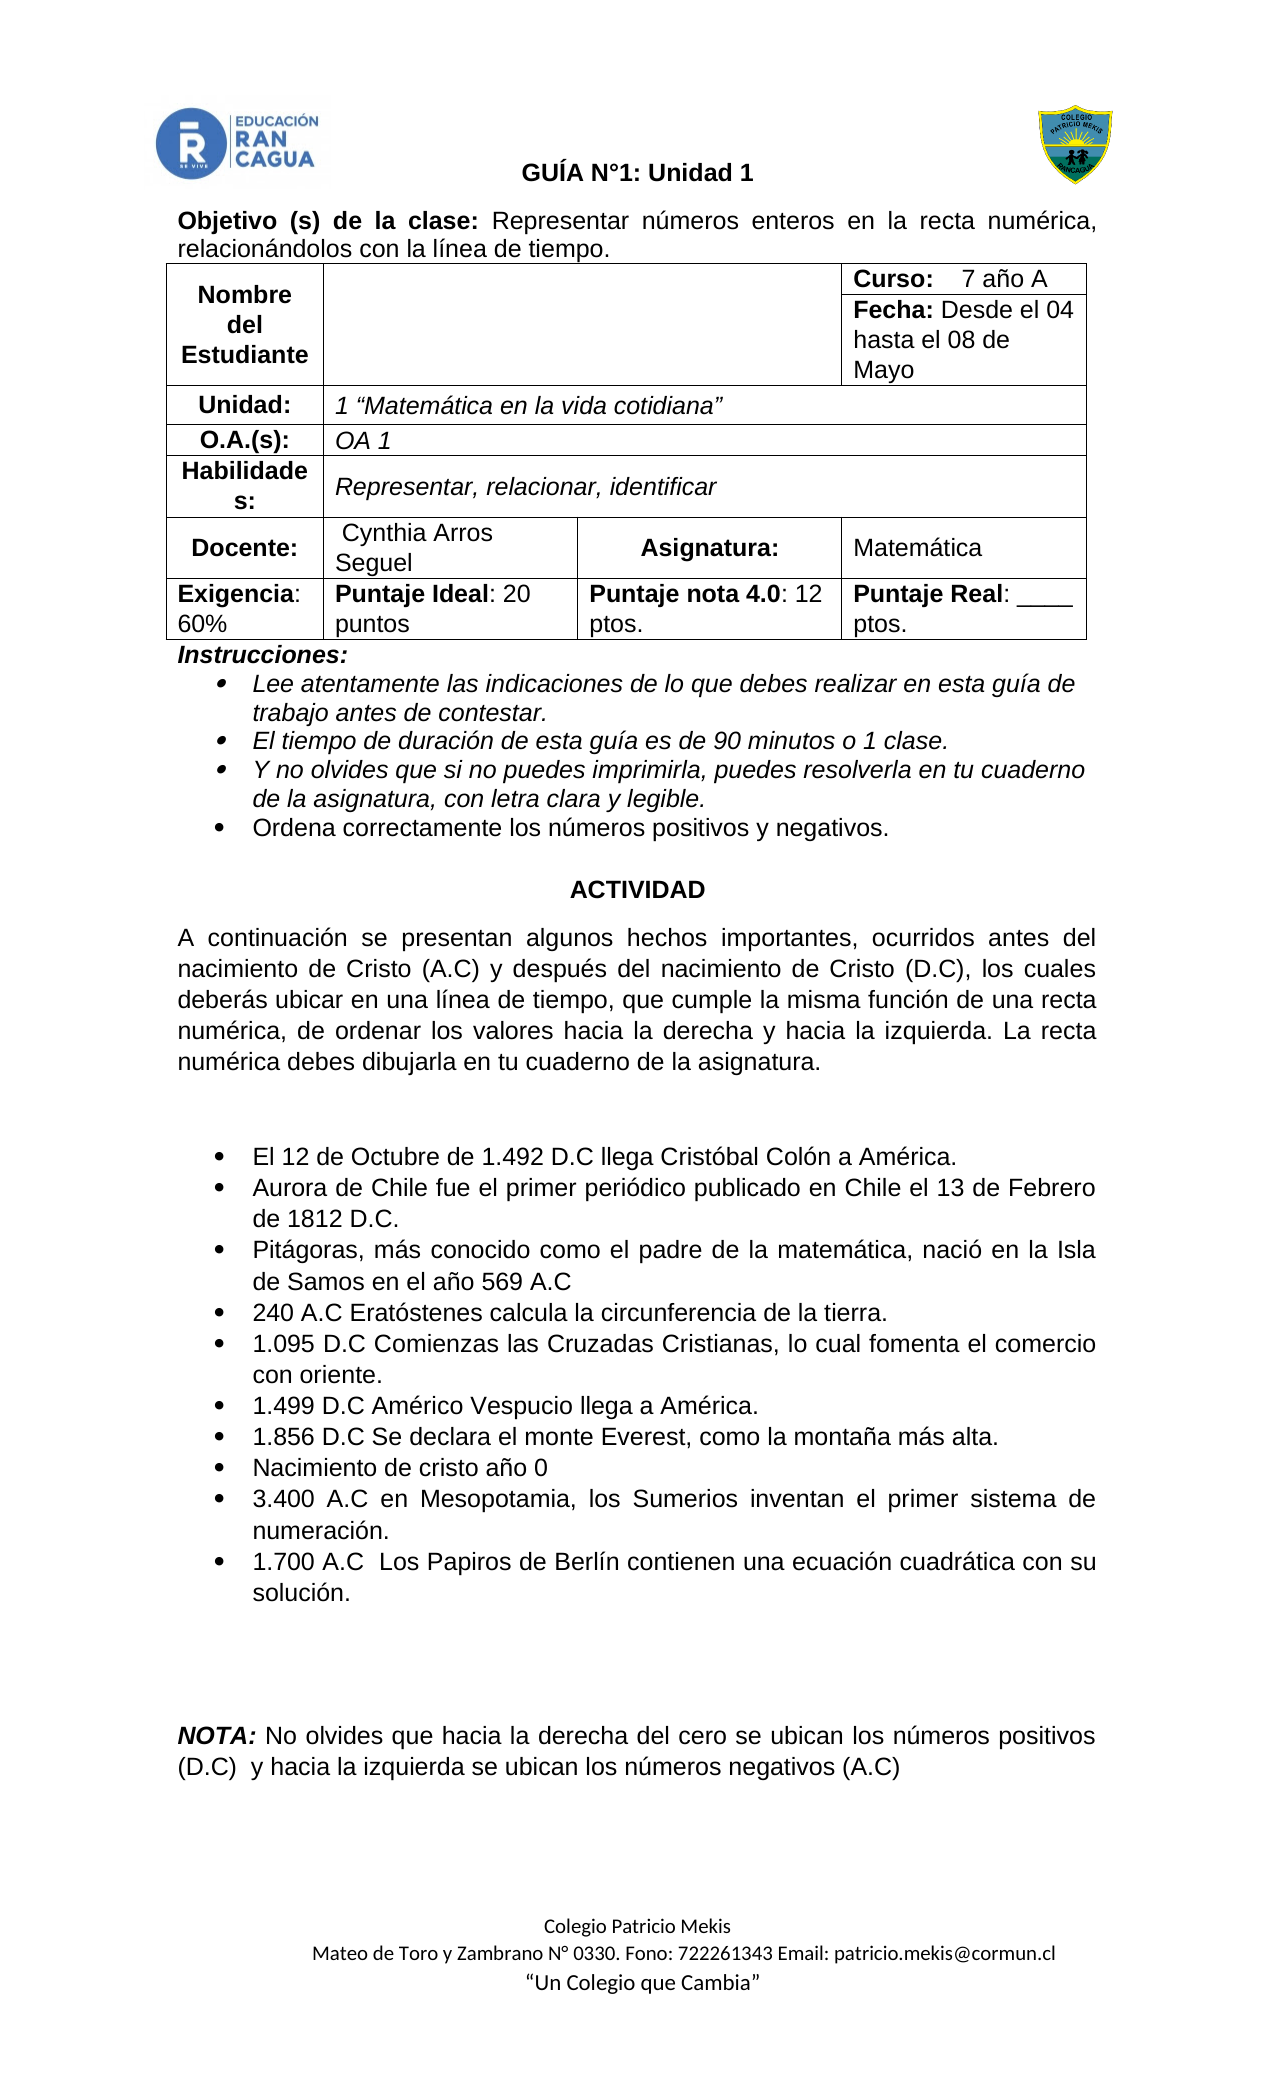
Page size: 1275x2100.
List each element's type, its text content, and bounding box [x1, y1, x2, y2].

table_cell Exigencia: 60% [167, 579, 323, 639]
table_cell Puntaje Real: ____ ptos. [842, 579, 1086, 639]
list Nacimiento de cristo año 0 [215, 1453, 1098, 1482]
picture [1032, 94, 1119, 190]
list El tiempo de duración de esta guía es de 90 minutos o 1 clase. [215, 726, 1098, 755]
text NOTA: No olvides que hacia la derecha del cero se ubican los números positivos (D.C) y hacia la izquierda se ubican los números negativos (A.C) [177, 1721, 1098, 1781]
picture [143, 95, 331, 190]
list 3.400 A.C en Mesopotamia, los Sumerios inventan el primer sistema de numeración. [215, 1484, 1098, 1544]
table_cell Unidad: [167, 386, 323, 424]
table_cell Puntaje nota 4.0: 12 ptos. [578, 579, 841, 639]
list Aurora de Chile fue el primer periódico publicado en Chile el 13 de Febrero de 1812 D.C. [215, 1173, 1098, 1233]
table_cell Fecha: Desde el 04 hasta el 08 de Mayo [842, 295, 1086, 385]
list El 12 de Octubre de 1.492 D.C llega Cristóbal Colón a América. [215, 1142, 1098, 1171]
list Pitágoras, más conocido como el padre de la matemática, nació en la Isla de Samos en el año 569 A.C [215, 1236, 1098, 1295]
text Objetivo (s) de la clase: Representar números enteros en la recta numérica, relacionándolos con la línea de tiempo. [177, 206, 1098, 263]
text A continuación se presentan algunos hechos importantes, ocurridos antes del nacimiento de Cristo (A.C) y después del nacimiento de Cristo (D.C), los cuales deberás ubicar en una línea de tiempo, que cumple la misma función de una recta numérica, de ordenar los valores hacia la derecha y hacia la izquierda. La recta numérica debes dibujarla en tu cuaderno de la asignatura. [177, 923, 1098, 1076]
list Ordena correctamente los números positivos y negativos. [215, 813, 1098, 842]
text Instrucciones: [177, 640, 1098, 669]
table_cell Representar, relacionar, identificar [324, 456, 1086, 517]
table_cell O.A.(s): [167, 425, 323, 455]
table_header Nombre del Estudiante [167, 264, 323, 385]
table_cell Asignatura: [578, 518, 841, 578]
list Lee atentamente las indicaciones de lo que debes realizar en esta guía de trabajo antes de contestar. [215, 669, 1098, 726]
list 1.856 D.C Se declara el monte Everest, como la montaña más alta. [215, 1422, 1098, 1451]
list 240 A.C Eratóstenes calcula la circunferencia de la tierra. [215, 1298, 1098, 1327]
list 1.095 D.C Comienzas las Cruzadas Cristianas, lo cual fomenta el comercio con oriente. [215, 1329, 1098, 1389]
list Y no olvides que si no puedes imprimirla, puedes resolverla en tu cuaderno de la asignatura, con letra clara y legible. [215, 755, 1098, 813]
text ACTIVIDAD [177, 875, 1098, 904]
list 1.700 A.C Los Papiros de Berlín contienen una ecuación cuadrática con su solución. [215, 1547, 1098, 1607]
table_cell Habilidades: [167, 456, 323, 517]
table_header [324, 264, 841, 385]
table_cell Matemática [842, 518, 1086, 578]
table_cell Puntaje Ideal: 20 puntos [324, 579, 577, 639]
table_cell Cynthia Arros Seguel [324, 518, 577, 578]
table_header Curso: 7 año A [842, 264, 1086, 294]
text GUÍA N°1: Unidad 1 [177, 158, 1098, 187]
list 1.499 D.C Américo Vespucio llega a América. [215, 1391, 1098, 1420]
table_cell 1 “Matemática en la vida cotidiana” [324, 386, 1086, 424]
table_cell OA 1 [324, 425, 1086, 455]
table_cell Docente: [167, 518, 323, 578]
